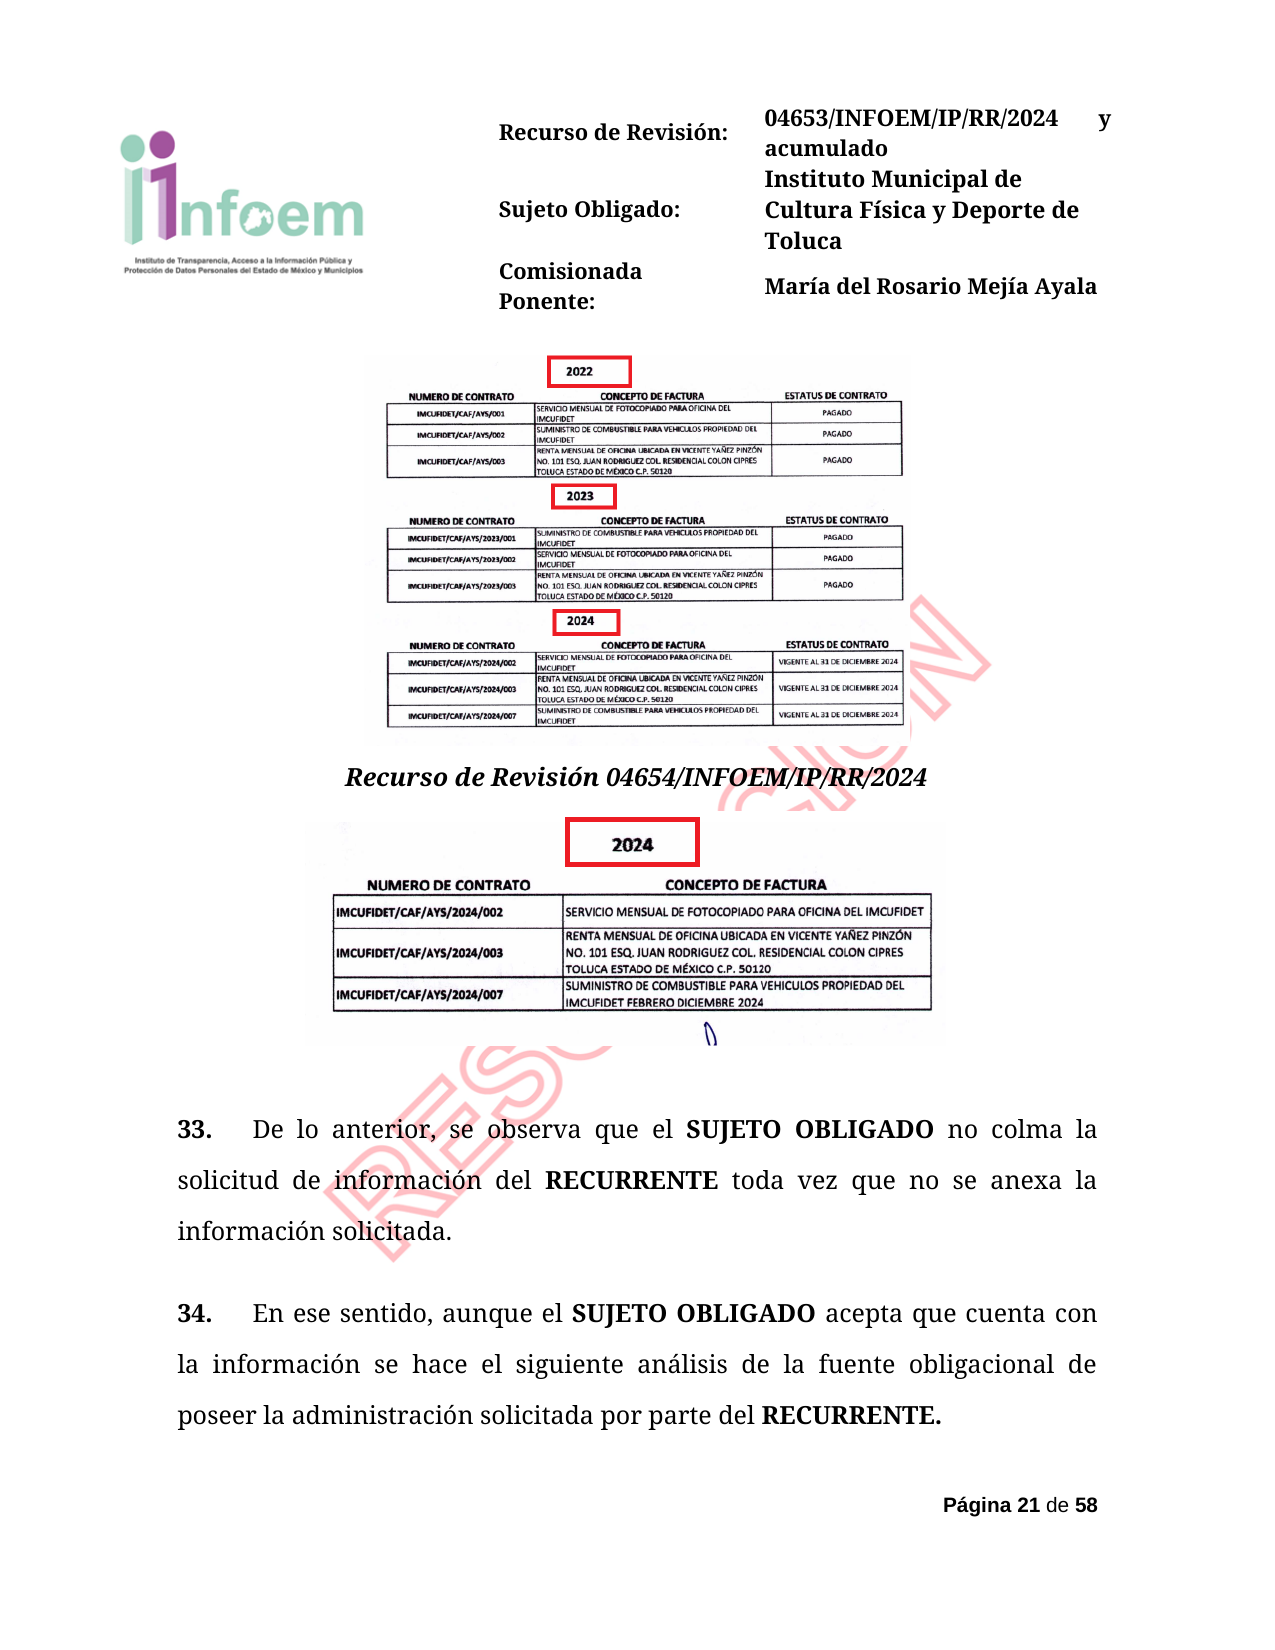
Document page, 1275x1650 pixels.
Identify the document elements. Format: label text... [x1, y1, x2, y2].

text Recurso de Revisión 04654/INFOEM/IP/RR/2024 [177, 760, 1098, 794]
picture [0, 71, 1275, 1650]
list En ese sentido, aunque el SUJETO OBLIGADO acepta que cuenta con la información se hace el siguiente análisis de la fuente obligacional de poseer la administración solicitada por parte del RECURRENTE. [177, 1296, 1098, 1432]
list De lo anterior, se observa que el SUJETO OBLIGADO no colma la solicitud de información del RECURRENTE toda vez que no se anexa la información solicitada. [177, 1111, 1098, 1247]
